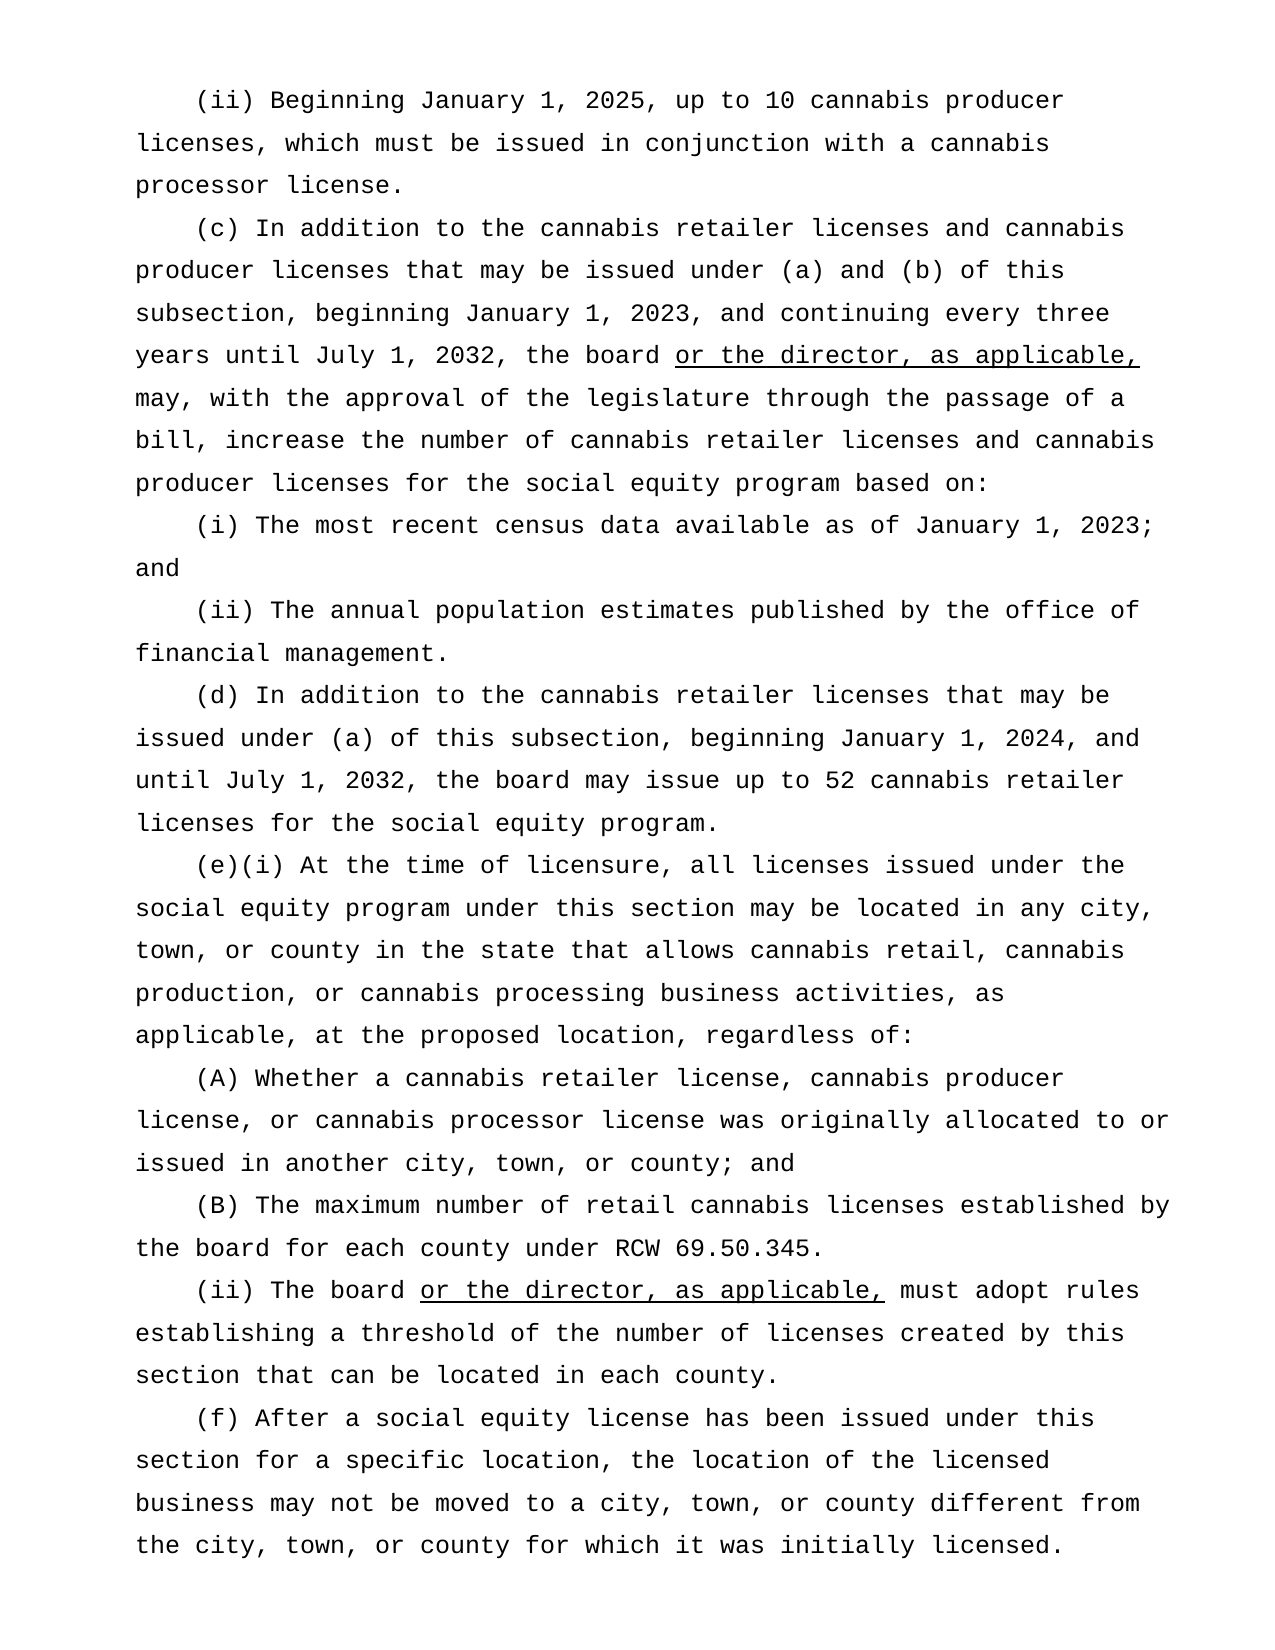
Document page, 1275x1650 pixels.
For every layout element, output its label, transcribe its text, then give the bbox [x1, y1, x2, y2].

text (ii) The annual population estimates published by the office of financial management. [135, 585, 1170, 670]
text (d) In addition to the cannabis retailer licenses that may be issued under (a) of this subsection, beginning January 1, 2024, and until July 1, 2032, the board may issue up to 52 cannabis retailer licenses for the social equity program. [135, 670, 1170, 840]
text (i) The most recent census data available as of January 1, 2023; and [135, 500, 1170, 585]
text (ii) Beginning January 1, 2025, up to 10 cannabis producer licenses, which must be issued in conjunction with a cannabis processor license. [135, 75, 1170, 202]
text (f) After a social equity license has been issued under this section for a specific location, the location of the licensed business may not be moved to a city, town, or county different from the city, town, or county for which it was initially licensed. [135, 1392, 1170, 1562]
text (c) In addition to the cannabis retailer licenses and cannabis producer licenses that may be issued under (a) and (b) of this subsection, beginning January 1, 2023, and continuing every three years until July 1, 2032, the board or the director, as applicable, may, with the approval of the legislature through the passage of a bill, increase the number of cannabis retailer licenses and cannabis producer licenses for the social equity program based on: [135, 202, 1170, 500]
text (A) Whether a cannabis retailer license, cannabis producer license, or cannabis processor license was originally allocated to or issued in another city, town, or county; and [135, 1052, 1170, 1180]
text (e)(i) At the time of licensure, all licenses issued under the social equity program under this section may be located in any city, town, or county in the state that allows cannabis retail, cannabis production, or cannabis processing business activities, as applicable, at the proposed location, regardless of: [135, 840, 1170, 1052]
text (ii) The board or the director, as applicable, must adopt rules establishing a threshold of the number of licenses created by this section that can be located in each county. [135, 1265, 1170, 1392]
text (B) The maximum number of retail cannabis licenses established by the board for each county under RCW 69.50.345. [135, 1180, 1170, 1265]
